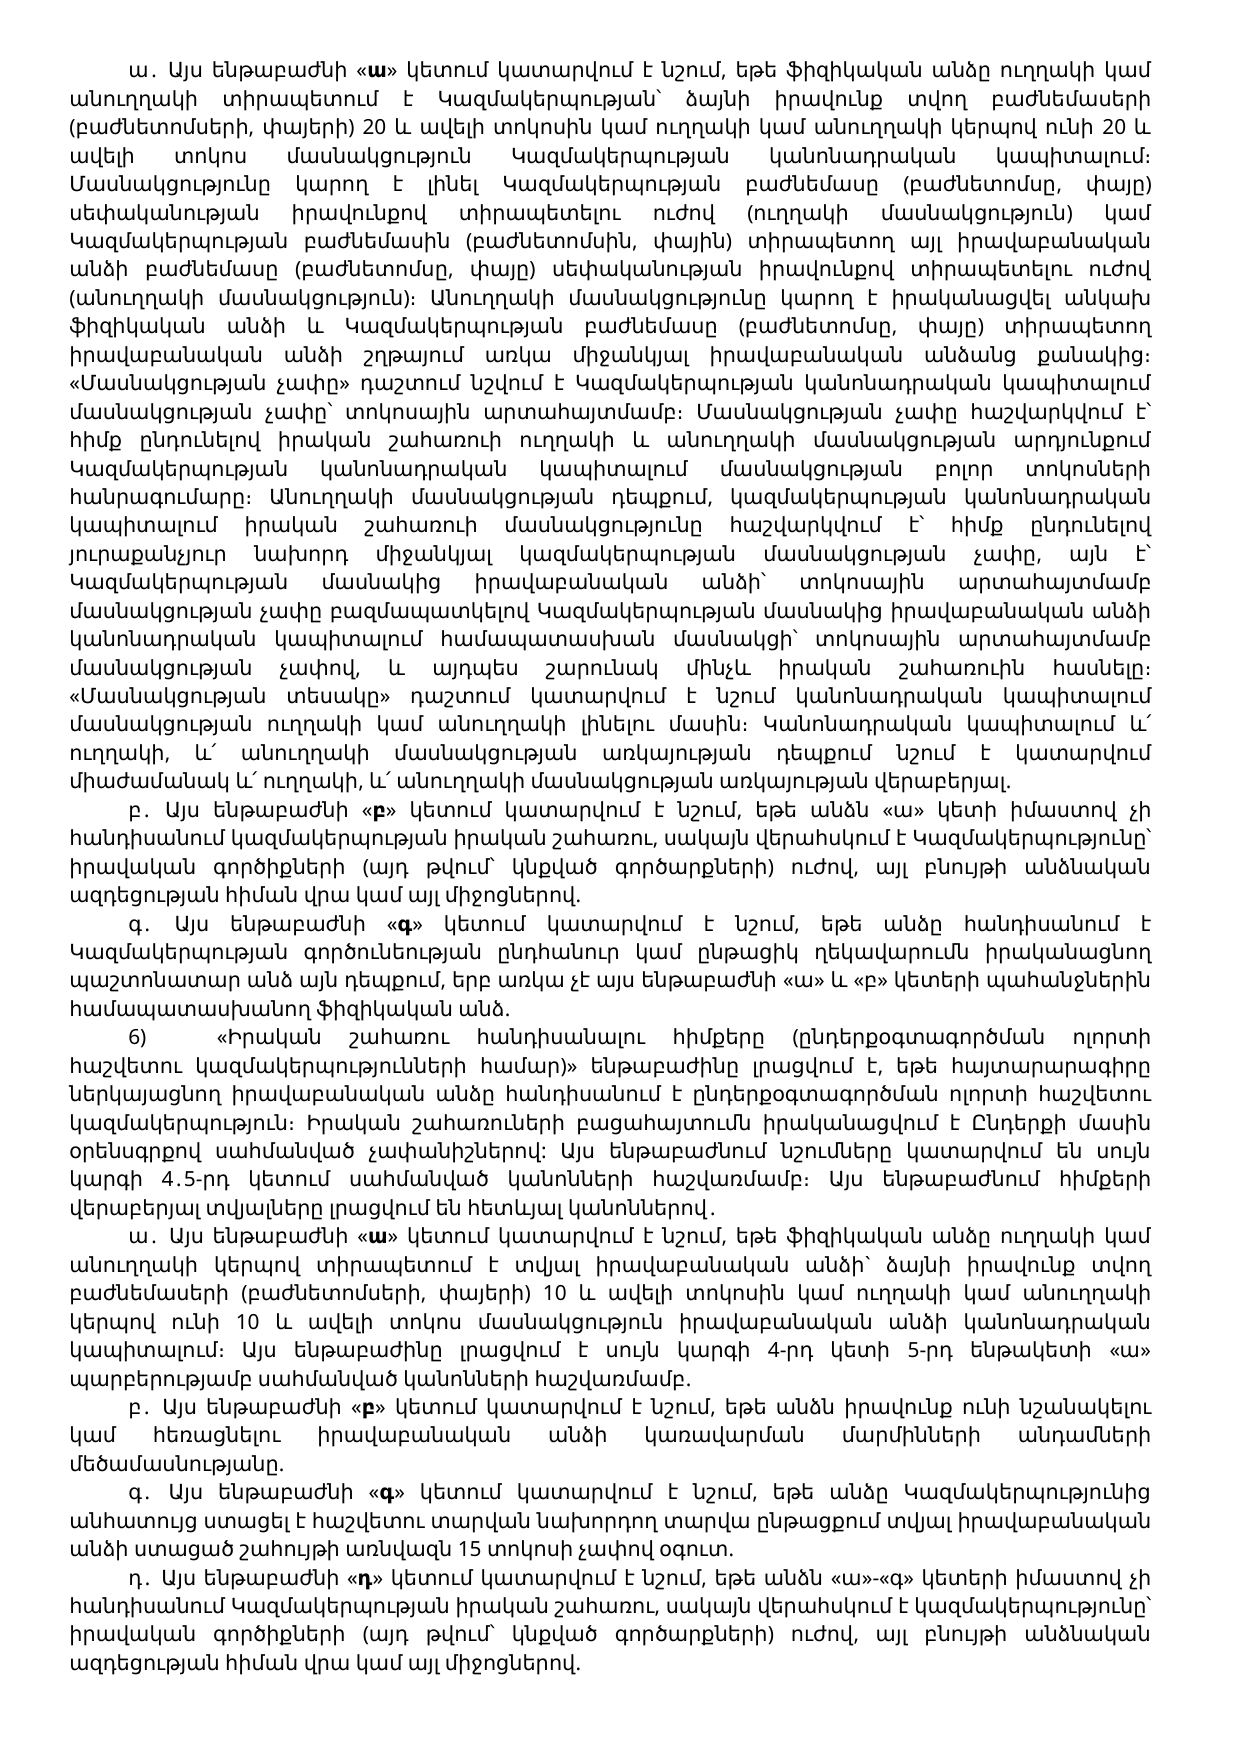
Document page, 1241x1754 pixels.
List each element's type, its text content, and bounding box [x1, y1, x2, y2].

text բ․ Այս ենթաբաժնի «բ» կետում կատարվում է նշում, եթե անձն «ա» կետի իմաստով չի հանդիսանում կազմակերպության իրական շահառու, սակայն վերահսկում է Կազմակերպությունը՝ իրավական գործիքների (այդ թվում՝ կնքված գործարքների) ուժով, այլ բնույթի անձնական ազդեցության հիման վրա կամ այլ միջոցներով. [69, 795, 1152, 909]
text գ․ Այս ենթաբաժնի «գ» կետում կատարվում է նշում, եթե անձը Կազմակերպությունից անհատույց ստացել է հաշվետու տարվան նախորդող տարվա ընթացքում տվյալ իրավաբանական անձի ստացած շահույթի առնվազն 15 տոկոսի չափով օգուտ. [69, 1477, 1152, 1563]
text գ․ Այս ենթաբաժնի «գ» կետում կատարվում է նշում, եթե անձը հանդիսանում է Կազմակերպության գործունեության ընդհանուր կամ ընթացիկ ղեկավարումն իրականացնող պաշտոնատար անձ այն դեպքում, երբ առկա չէ այս ենթաբաժնի «ա» և «բ» կետերի պահանջներին համապատասխանող ֆիզիկական անձ. [69, 909, 1152, 1022]
text դ․ Այս ենթաբաժնի «դ» կետում կատարվում է նշում, եթե անձն «ա»-«գ» կետերի իմաստով չի հանդիսանում Կազմակերպության իրական շահառու, սակայն վերահսկում է կազմակերպությունը՝ իրավական գործիքների (այդ թվում՝ կնքված գործարքների) ուժով, այլ բնույթի անձնական ազդեցության հիման վրա կամ այլ միջոցներով. [69, 1563, 1152, 1676]
text ա․ Այս ենթաբաժնի «ա» կետում կատարվում է նշում, եթե ֆիզիկական անձը ուղղակի կամ անուղղակի տիրապետում է Կազմակերպության՝ ձայնի իրավունք տվող բաժնեմասերի (բաժնետոմսերի, փայերի) 20 և ավելի տոկոսին կամ ուղղակի կամ անուղղակի կերպով ունի 20 և ավելի տոկոս մասնակցություն Կազմակերպության կանոնադրական կապիտալում։ Մասնակցությունը կարող է լինել Կազմակերպության բաժնեմասը (բաժնետոմսը, փայը) սեփականության իրավունքով տիրապետելու ուժով (ուղղակի մասնակցություն) կամ Կազմակերպության բաժնեմասին (բաժնետոմսին, փային) տիրապետող այլ իրավաբանական անձի բաժնեմասը (բաժնետոմսը, փայը) սեփականության իրավունքով տիրապետելու ուժով (անուղղակի մասնակցություն)։ Անուղղակի մասնակցությունը կարող է իրականացվել անկախ ֆիզիկական անձի և Կազմակերպության բաժնեմասը (բաժնետոմսը, փայը) տիրապետող իրավաբանական անձի շղթայում առկա միջանկյալ իրավաբանական անձանց քանակից։ «Մասնակցության չափը» դաշտում նշվում է Կազմակերպության կանոնադրական կապիտալում մասնակցության չափը՝ տոկոսային արտահայտմամբ։ Մասնակցության չափը հաշվարկվում է՝ հիմք ընդունելով իրական շահառուի ուղղակի և անուղղակի մասնակցության արդյունքում Կազմակերպության կանոնադրական կապիտալում մասնակցության բոլոր տոկոսների հանրագումարը։ Անուղղակի մասնակցության դեպքում, կազմակերպության կանոնադրական կապիտալում իրական շահառուի մասնակցությունը հաշվարկվում է՝ հիմք ընդունելով յուրաքանչյուր նախորդ միջանկյալ կազմակերպության մասնակցության չափը, այն է՝ Կազմակերպության մասնակից իրավաբանական անձի՝ տոկոսային արտահայտմամբ մասնակցության չափը բազմապատկելով Կազմակերպության մասնակից իրավաբանական անձի կանոնադրական կապիտալում համապատասխան մասնակցի՝ տոկոսային արտահայտմամբ մասնակցության չափով, և այդպես շարունակ մինչև իրական շահառուին հասնելը։ «Մասնակցության տեսակը» դաշտում կատարվում է նշում կանոնադրական կապիտալում մասնակցության ուղղակի կամ անուղղակի լինելու մասին։ Կանոնադրական կապիտալում և՛ ուղղակի, և՛ անուղղակի մասնակցության առկայության դեպքում նշում է կատարվում միաժամանակ և՛ ուղղակի, և՛ անուղղակի մասնակցության առկայության վերաբերյալ. [69, 56, 1152, 795]
text ա․ Այս ենթաբաժնի «ա» կետում կատարվում է նշում, եթե ֆիզիկական անձը ուղղակի կամ անուղղակի կերպով տիրապետում է տվյալ իրավաբանական անձի` ձայնի իրավունք տվող բաժնեմասերի (բաժնետոմսերի, փայերի) 10 և ավելի տոկոսին կամ ուղղակի կամ անուղղակի կերպով ունի 10 և ավելի տոկոս մասնակցություն իրավաբանական անձի կանոնադրական կապիտալում։ Այս ենթաբաժինը լրացվում է սույն կարգի 4-րդ կետի 5-րդ ենթակետի «ա» պարբերությամբ սահմանված կանոնների հաշվառմամբ. [69, 1221, 1152, 1392]
list «Իրական շահառու հանդիսանալու հիմքերը (ընդերքօգտագործման ոլորտի հաշվետու կազմակերպությունների համար)» ենթաբաժինը լրացվում է, եթե հայտարարագիրը ներկայացնող իրավաբանական անձը հանդիսանում է ընդերքօգտագործման ոլորտի հաշվետու կազմակերպություն։ Իրական շահառուների բացահայտումն իրականացվում է Ընդերքի մասին օրենսգրքով սահմանված չափանիշներով: Այս ենթաբաժնում նշումները կատարվում են սույն կարգի 4․5-րդ կետում սահմանված կանոնների հաշվառմամբ։ Այս ենթաբաժնում հիմքերի վերաբերյալ տվյալները լրացվում են հետևյալ կանոններով․ [69, 1022, 1152, 1221]
text բ․ Այս ենթաբաժնի «բ» կետում կատարվում է նշում, եթե անձն իրավունք ունի նշանակելու կամ հեռացնելու իրավաբանական անձի կառավարման մարմինների անդամների մեծամասնությանը. [69, 1392, 1152, 1477]
